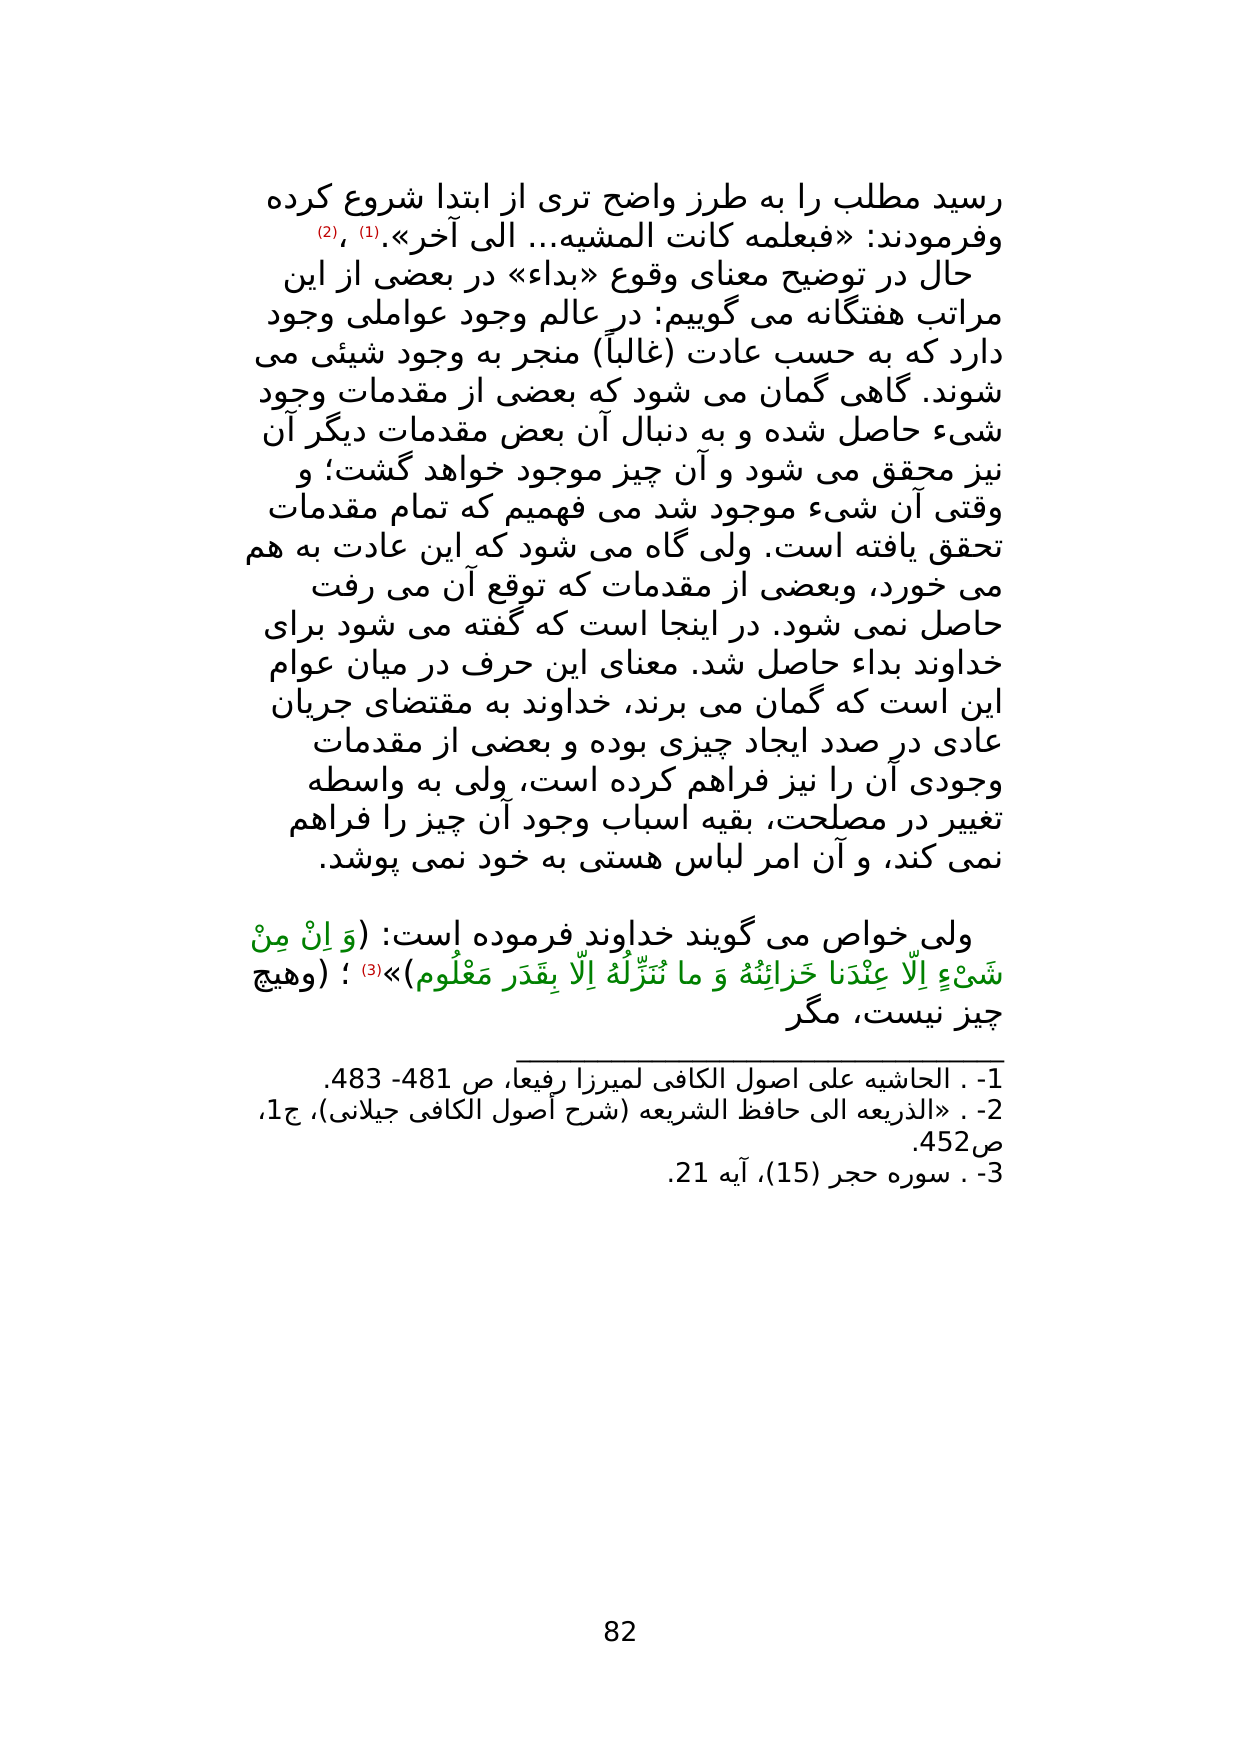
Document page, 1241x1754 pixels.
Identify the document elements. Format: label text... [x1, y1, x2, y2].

text 1- . الحاشیه علی اصول الکافی لمیرزا رفیعا، ص 481- 483. [236, 1063, 1004, 1094]
text ____________________________________ [236, 1031, 1004, 1063]
text حال در توضیح معنای وقوع «بداء» در بعضی از این مراتب هفتگانه می گوییم: در عالم وجود عواملی وجود دارد که به حسب عادت (غالباً) منجر به وجود شیئی می شوند. گاهی گمان می شود که بعضی از مقدمات وجود شیء حاصل شده و به دنبال آن بعض مقدمات دیگر آن نیز محقق می شود و آن چیز موجود خواهد گشت؛ و وقتی آن شیء موجود شد می فهمیم که تمام مقدمات تحقق یافته است. ولی گاه می شود که این عادت به هم می خورد، وبعضی از مقدمات که توقع آن می رفت حاصل نمی شود. در اینجا است که گفته می شود برای خداوند بداء حاصل شد. معنای این حرف در میان عوام این است که گمان می برند، خداوند به مقتضای جریان عادی در صدد ایجاد چیزی بوده و بعضی از مقدمات وجودی آن را نیز فراهم کرده است، ولی به واسطه تغییر در مصلحت، بقیه اسباب وجود آن چیز را فراهم نمی کند، و آن امر لباس هستی به خود نمی پوشد. [236, 255, 1004, 877]
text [236, 177, 1004, 255]
text ولی خواص می گویند خداوند فرموده است: (وَ اِنْ مِنْ شَیْءٍ اِلّا عِنْدَنا خَزائِنُهُ وَ ما نُنَزِّلُهُ اِلّا بِقَدَر مَعْلُوم)»(3) ؛ (وهیچ چیز نیست، مگر [236, 915, 1004, 1031]
text 2- . «الذریعه الی حافظ الشریعه (شرح أصول الکافی جیلانی)، ج1، ص452. [236, 1094, 1004, 1158]
text 3- . سوره حجر (15)، آیه 21. [236, 1158, 1004, 1189]
